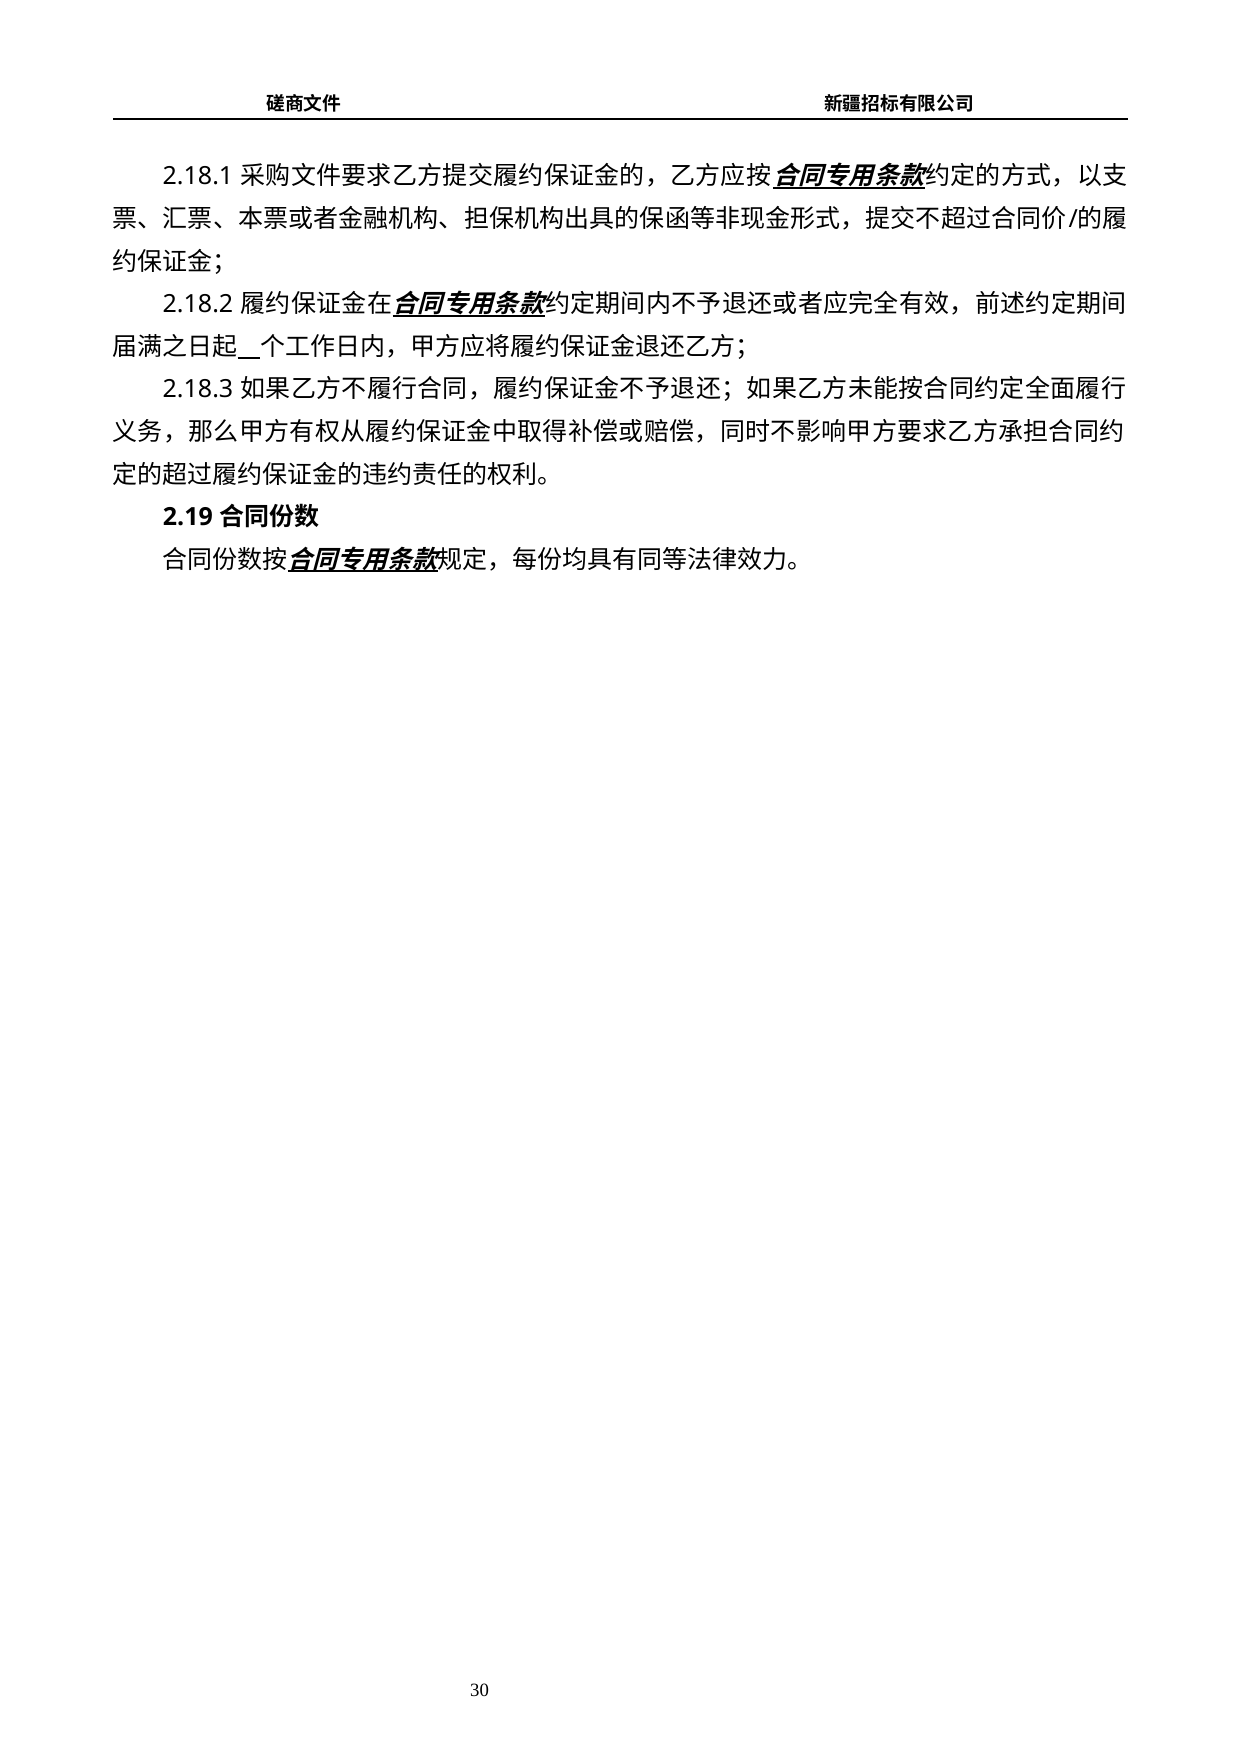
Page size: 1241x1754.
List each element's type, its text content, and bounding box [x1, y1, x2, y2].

text 2.19 合同份数 [112, 493, 1128, 536]
text 2.18.1 采购文件要求乙方提交履约保证金的，乙方应按合同专用条款约定的方式，以支票、汇票、本票或者金融机构、担保机构出具的保函等非现金形式，提交不超过合同价/的履约保证金； [112, 153, 1128, 281]
text 2.18.3 如果乙方不履行合同，履约保证金不予退还；如果乙方未能按合同约定全面履行义务，那么甲方有权从履约保证金中取得补偿或赔偿，同时不影响甲方要求乙方承担合同约定的超过履约保证金的违约责任的权利。 [112, 366, 1128, 493]
text 2.18.2 履约保证金在合同专用条款约定期间内不予退还或者应完全有效，前述约定期间届满之日起 个工作日内，甲方应将履约保证金退还乙方； [112, 281, 1128, 366]
text 合同份数按合同专用条款规定，每份均具有同等法律效力。 [112, 536, 1128, 579]
